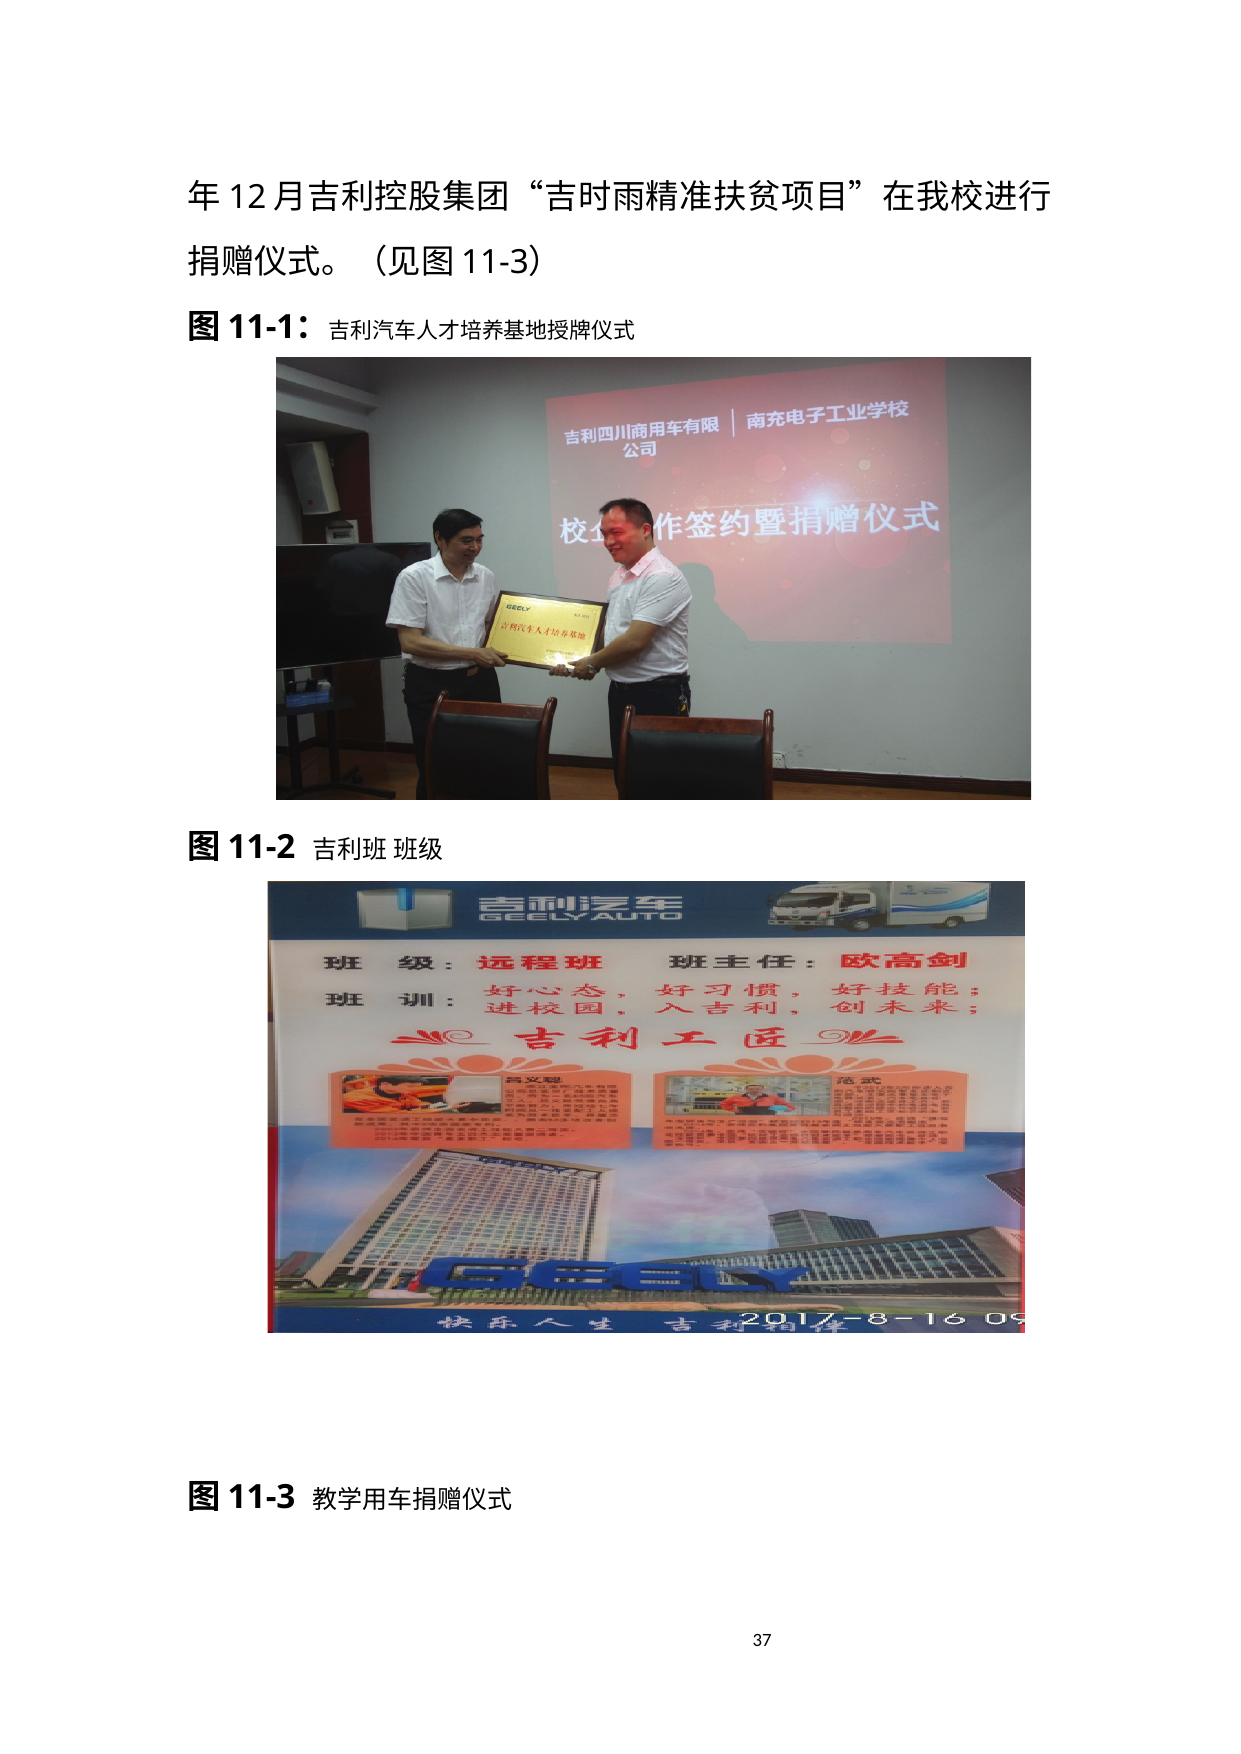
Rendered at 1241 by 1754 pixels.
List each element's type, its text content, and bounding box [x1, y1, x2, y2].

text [187, 162, 1053, 292]
text 图11-1：吉利汽车人才培养基地授牌仪式 [187, 292, 1053, 357]
picture [267, 881, 1025, 1333]
text 图11-3 教学用车捐赠仪式 [187, 1462, 1053, 1527]
text 图11-2 吉利班 班级 [187, 812, 1053, 877]
picture [276, 357, 1032, 800]
